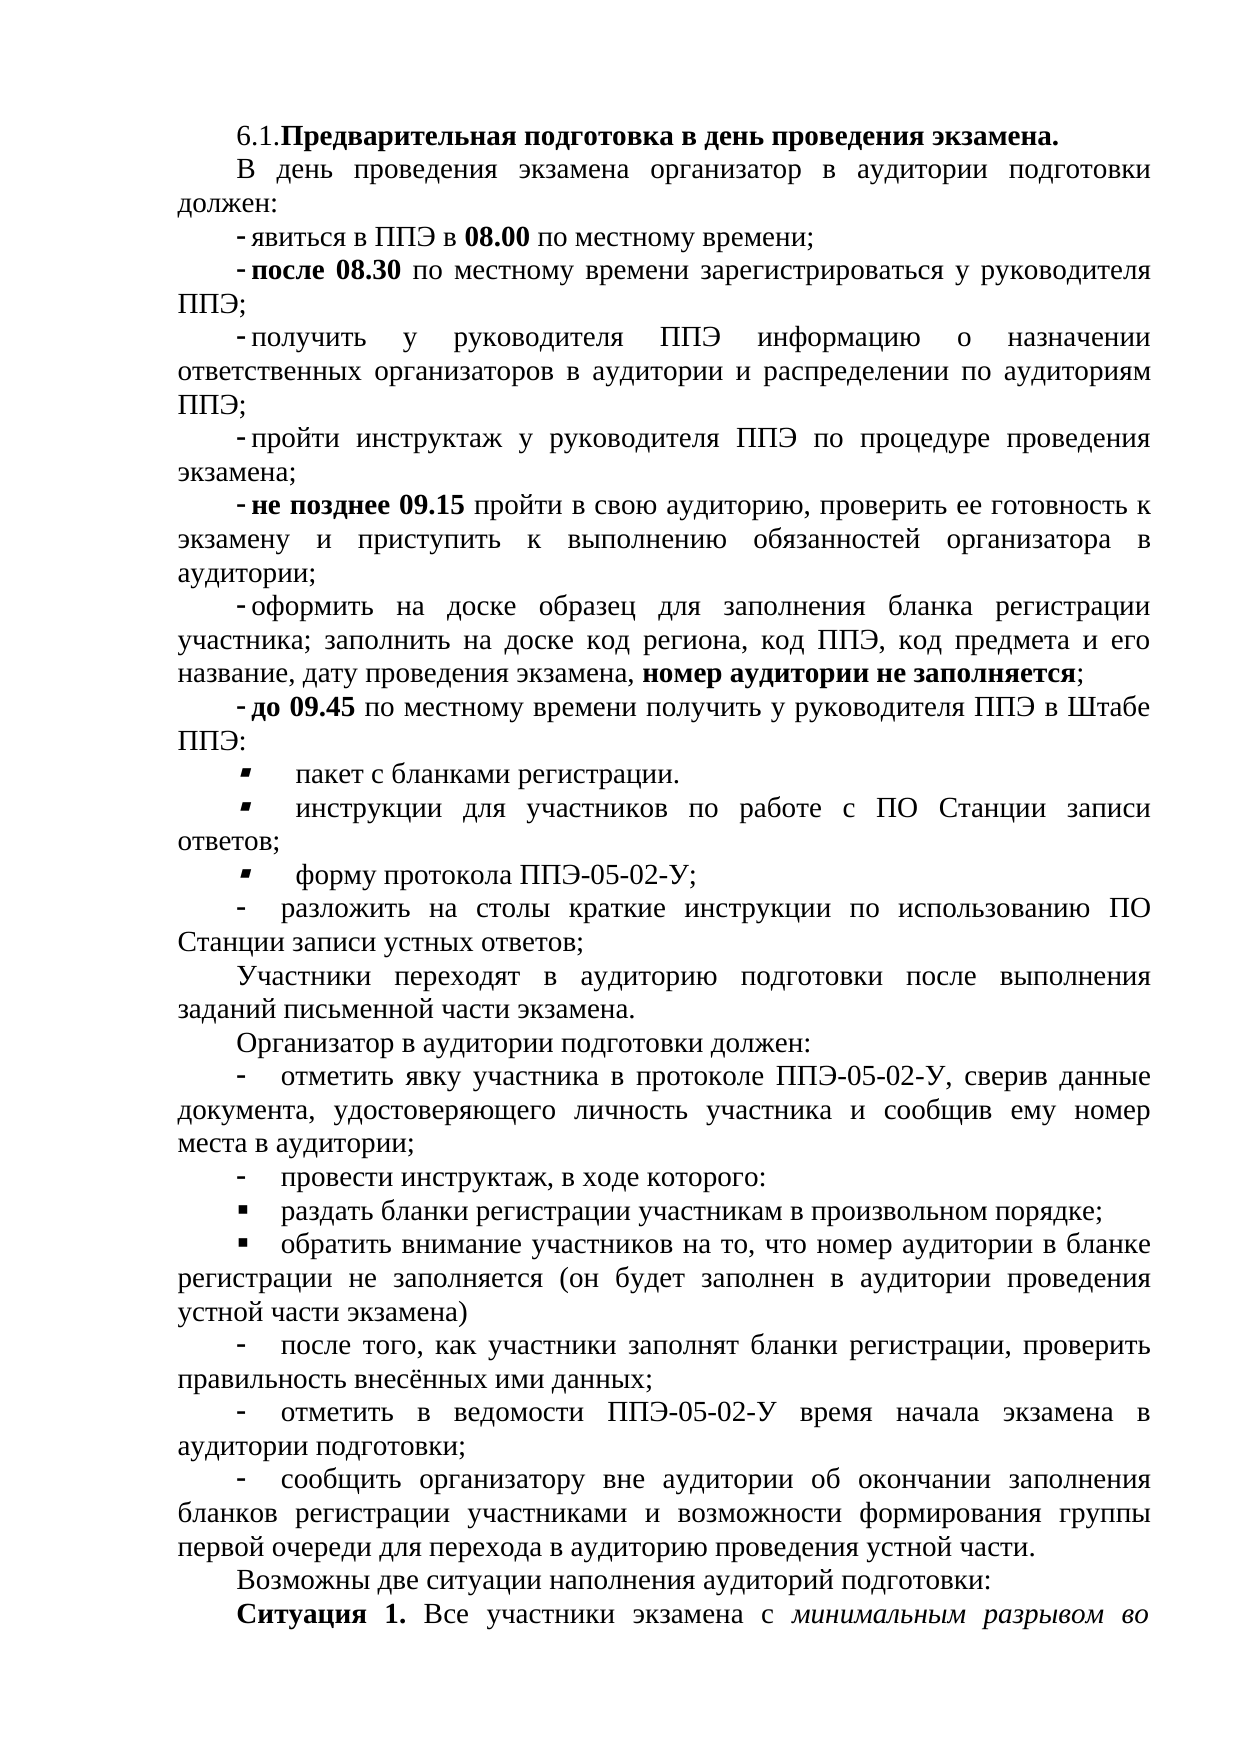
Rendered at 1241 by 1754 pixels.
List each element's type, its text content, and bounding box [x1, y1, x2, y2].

list до 09.45 по местному времени получить у руководителя ППЭ в Штабе ППЭ: [177, 689, 1152, 756]
list получить у руководителя ППЭ информацию о назначении ответственных организаторов в аудитории и распределении по аудиториям ППЭ; [177, 319, 1152, 420]
list не позднее 09.15 пройти в свою аудиторию, проверить ее готовность к экзамену и приступить к выполнению обязанностей организатора в аудитории; [177, 487, 1152, 588]
list провести инструктаж, в ходе которого: [177, 1159, 1152, 1193]
list раздать бланки регистрации участникам в произвольном порядке; [177, 1193, 1152, 1226]
text Возможны две ситуации наполнения аудиторий подготовки: [177, 1562, 1152, 1596]
list после 08.30 по местному времени зарегистрироваться у руководителя ППЭ; [177, 252, 1152, 319]
list обратить внимание участников на то, что номер аудитории в бланке регистрации не заполняется (он будет заполнен в аудитории проведения устной части экзамена) [177, 1226, 1152, 1327]
list сообщить организатору вне аудитории об окончании заполнения бланков регистрации участниками и возможности формирования группы первой очереди для перехода в аудиторию проведения устной части. [177, 1462, 1152, 1562]
text Участники переходят в аудиторию подготовки после выполнения заданий письменной части экзамена. [177, 958, 1152, 1025]
list разложить на столы краткие инструкции по использованию ПО Станции записи устных ответов; [177, 891, 1152, 958]
list пакет с бланками регистрации. [177, 756, 1152, 790]
list Предварительная подготовка в день проведения экзамена. [177, 118, 1152, 152]
list отметить в ведомости ППЭ-05-02-У время начала экзамена в аудитории подготовки; [177, 1394, 1152, 1462]
list форму протокола ППЭ-05-02-У; [177, 857, 1152, 891]
text Организатор в аудитории подготовки должен: [177, 1025, 1152, 1058]
list оформить на доске образец для заполнения бланка регистрации участника; заполнить на доске код региона, код ППЭ, код предмета и его название, дату проведения экзамена, номер аудитории не заполняется; [177, 588, 1152, 689]
list после того, как участники заполнят бланки регистрации, проверить правильность внесённых ими данных; [177, 1327, 1152, 1394]
text В день проведения экзамена организатор в аудитории подготовки должен: [177, 152, 1152, 219]
list пройти инструктаж у руководителя ППЭ по процедуре проведения экзамена; [177, 420, 1152, 487]
list отметить явку участника в протоколе ППЭ-05-02-У, сверив данные документа, удостоверяющего личность участника и сообщив ему номер места в аудитории; [177, 1058, 1152, 1159]
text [177, 1596, 1152, 1629]
list инструкции для участников по работе с ПО Станции записи ответов; [177, 790, 1152, 857]
list явиться в ППЭ в 08.00 по местному времени; [177, 219, 1152, 252]
